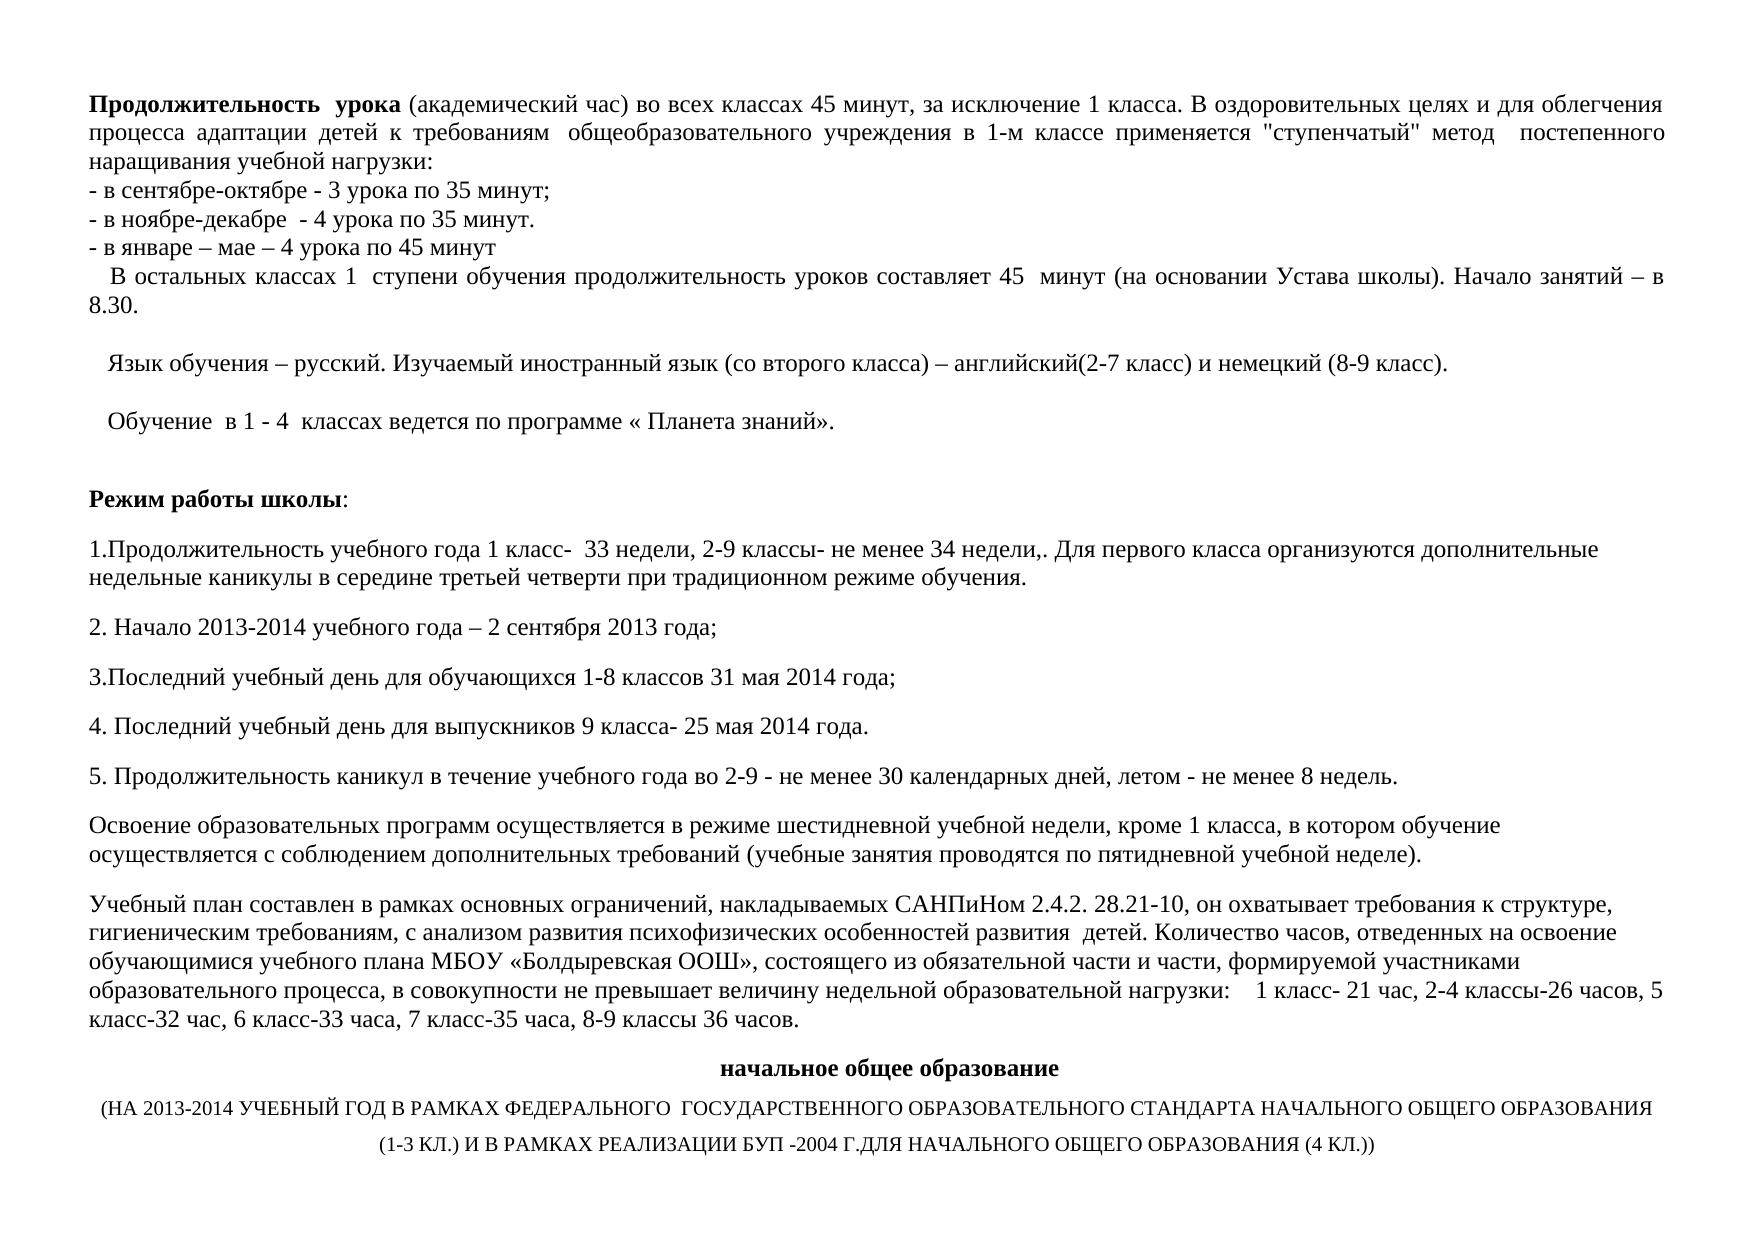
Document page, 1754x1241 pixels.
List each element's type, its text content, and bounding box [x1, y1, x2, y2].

text 4. Последний учебный день для выпускников 9 класса- 25 мая 2014 года. [89, 711, 1665, 740]
text Язык обучения – русский. Изучаемый иностранный язык (со второго класса) – английский(2-7 класс) и немецкий (8-9 класс). [89, 348, 1665, 377]
text - в ноябре-декабре - 4 урока по 35 минут. [89, 204, 1665, 232]
text Учебный план составлен в рамках основных ограничений, накладываемых САНПиНом 2.4.2. 28.21-10, он охватывает требования к структуре, гигиеническим требованиям, с анализом развития психофизических особенностей развития детей. Количество часов, отведенных на освоение обучающимися учебного плана МБОУ «Болдыревская ООШ», состоящего из обязательной части и части, формируемой участниками образовательного процесса, в совокупности не превышает величину недельной образовательной нагрузки: 1 класс- 21 час, 2-4 классы-26 часов, 5 класс-32 час, 6 класс-33 часа, 7 класс-35 часа, 8-9 классы 36 часов. [89, 889, 1665, 1032]
text (НА 2013-2014 УЧЕБНЫЙ ГОД В РАМКАХ ФЕДЕРАЛЬНОГО ГОСУДАРСТВЕННОГО ОБРАЗОВАТЕЛЬНОГО СТАНДАРТА НАЧАЛЬНОГО ОБЩЕГО ОБРАЗОВАНИЯ (1-3 КЛ.) И В РАМКАХ РЕАЛИЗАЦИИ БУП -2004 Г.ДЛЯ НАЧАЛЬНОГО ОБЩЕГО ОБРАЗОВАНИЯ (4 КЛ.)) [89, 1096, 1665, 1156]
text начальное общее образование [89, 1053, 1665, 1082]
text - в сентябре-октябре - 3 урока по 35 минут; [89, 175, 1665, 204]
text Режим работы школы: [89, 484, 1665, 513]
text Обучение в 1 - 4 классах ведется по программе « Планета знаний». [89, 406, 1665, 434]
text 5. Продолжительность каникул в течение учебного года во 2-9 - не менее 30 календарных дней, летом - не менее 8 недель. [89, 761, 1665, 789]
text В остальных классах 1 ступени обучения продолжительность уроков составляет 45 минут (на основании Устава школы). Начало занятий – в 8.30. [89, 261, 1665, 319]
text 1.Продолжительность учебного года 1 класс- 33 недели, 2-9 классы- не менее 34 недели,. Для первого класса организуются дополнительные недельные каникулы в середине третьей четверти при традиционном режиме обучения. [89, 534, 1665, 591]
text 3.Последний учебный день для обучающихся 1-8 классов 31 мая 2014 года; [89, 662, 1665, 690]
text Продолжительность урока (академический час) во всех классах 45 минут, за исключение 1 класса. В оздоровительных целях и для облегчения процесса адаптации детей к требованиям общеобразовательного учреждения в 1-м классе применяется "ступенчатый" метод постепенного наращивания учебной нагрузки: [89, 89, 1665, 175]
text - в январе – мае – 4 урока по 45 минут [89, 232, 1665, 261]
text 2. Начало 2013-2014 учебного года – 2 сентября 2013 года; [89, 612, 1665, 641]
text Освоение образовательных программ осуществляется в режиме шестидневной учебной недели, кроме 1 класса, в котором обучение осуществляется с соблюдением дополнительных требований (учебные занятия проводятся по пятидневной учебной неделе). [89, 810, 1665, 868]
